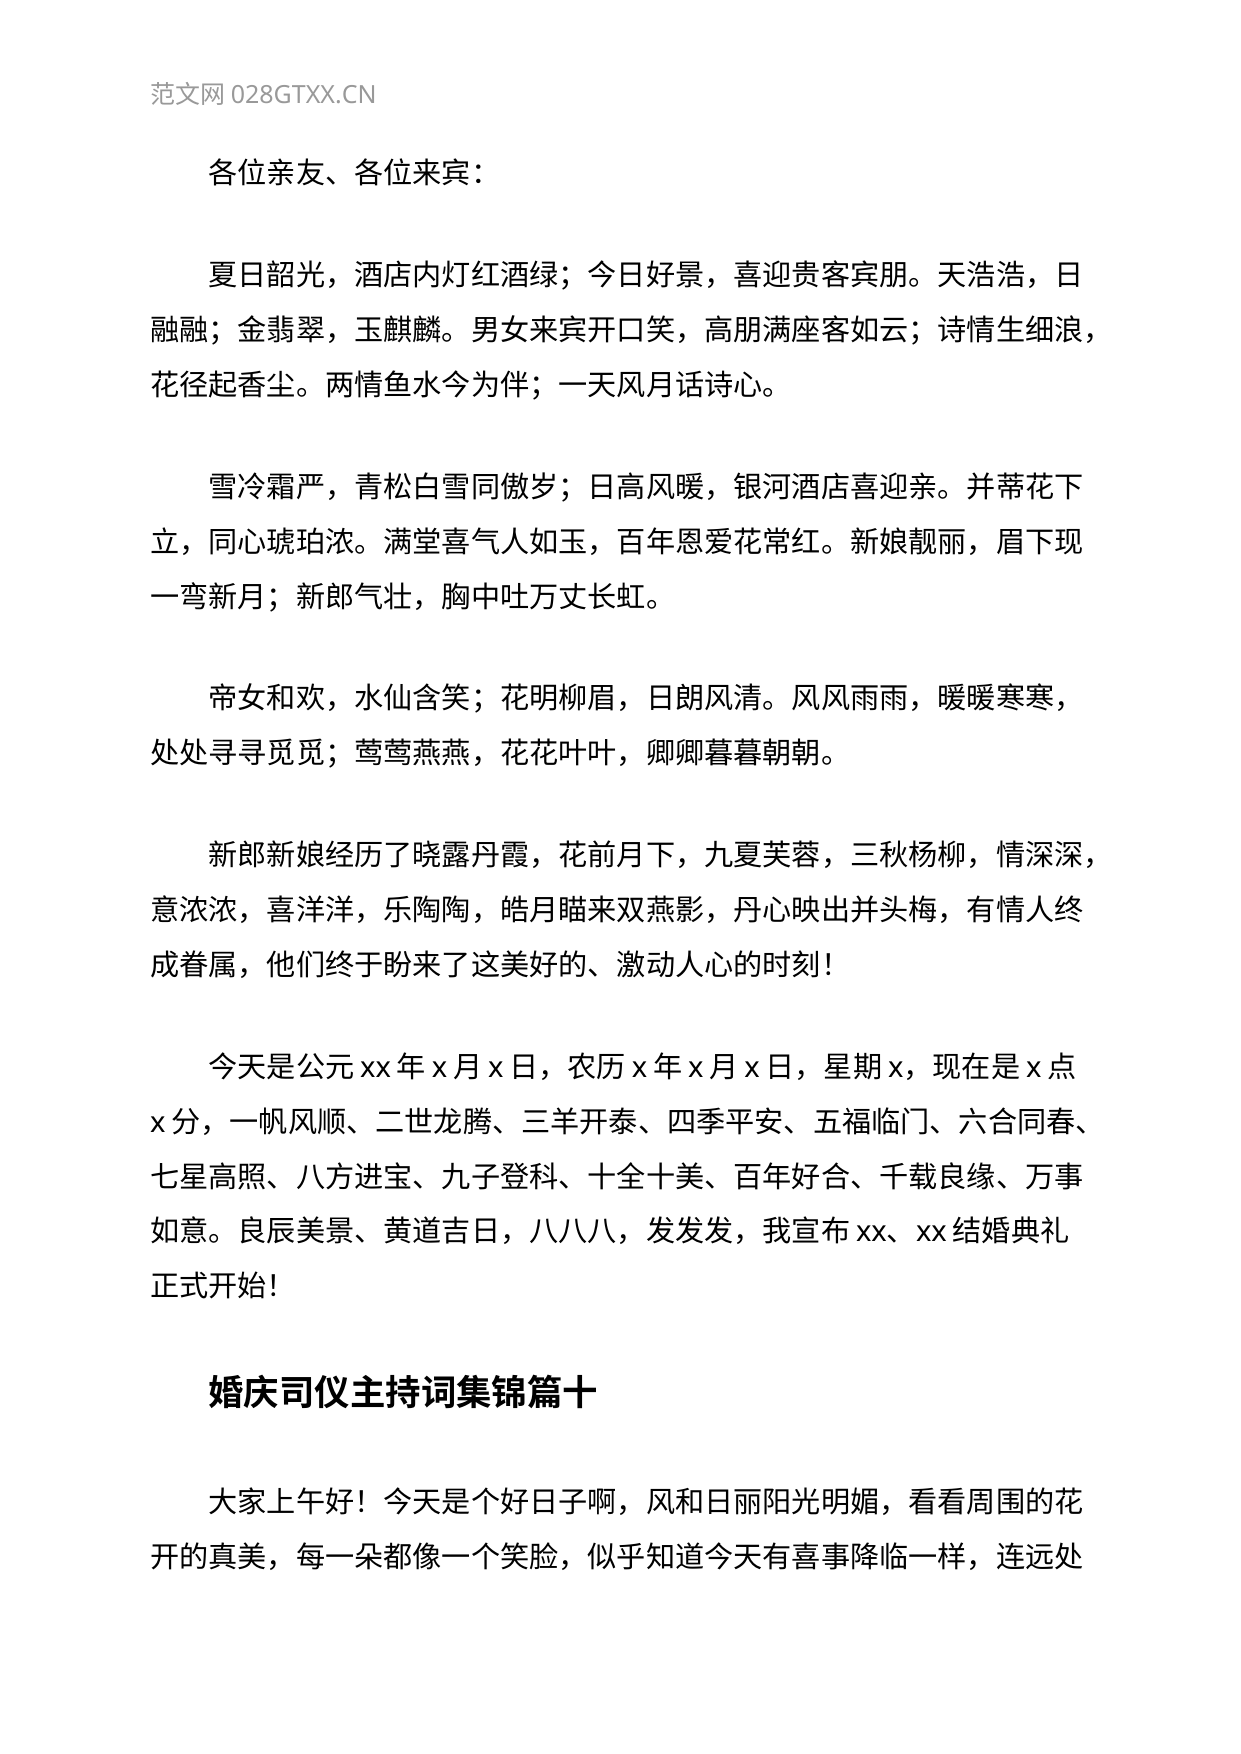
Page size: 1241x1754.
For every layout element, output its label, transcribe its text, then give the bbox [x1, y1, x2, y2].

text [150, 1478, 1090, 1575]
text 雪冷霜严，青松白雪同傲岁；日高风暖，银河酒店喜迎亲。并蒂花下立，同心琥珀浓。满堂喜气人如玉，百年恩爱花常红。新娘靓丽，眉下现一弯新月；新郎气壮，胸中吐万丈长虹。 [150, 463, 1090, 615]
text 夏日韶光，酒店内灯红酒绿；今日好景，喜迎贵客宾朋。天浩浩，日融融；金翡翠，玉麒麟。男女来宾开口笑，高朋满座客如云；诗情生细浪，花径起香尘。两情鱼水今为伴；一天风月话诗心。 [150, 252, 1090, 404]
text 各位亲友、各位来宾： [150, 150, 1090, 192]
text 今天是公元xx年x月x日，农历x年x月x日，星期x，现在是x点x分，一帆风顺、二世龙腾、三羊开泰、四季平安、五福临门、六合同春、七星高照、八方进宝、九子登科、十全十美、百年好合、千载良缘、万事如意。良辰美景、黄道吉日，八八八，发发发，我宣布xx、xx结婚典礼正式开始！ [150, 1043, 1090, 1305]
text 帝女和欢，水仙含笑；花明柳眉，日朗风清。风风雨雨，暖暖寒寒，处处寻寻觅觅；莺莺燕燕，花花叶叶，卿卿暮暮朝朝。 [150, 675, 1090, 772]
text 新郎新娘经历了晓露丹霞，花前月下，九夏芙蓉，三秋杨柳，情深深，意浓浓，喜洋洋，乐陶陶，皓月瞄来双燕影，丹心映出并头梅，有情人终成眷属，他们终于盼来了这美好的、激动人心的时刻！ [150, 832, 1090, 984]
text 婚庆司仪主持词集锦篇十 [150, 1365, 1090, 1416]
